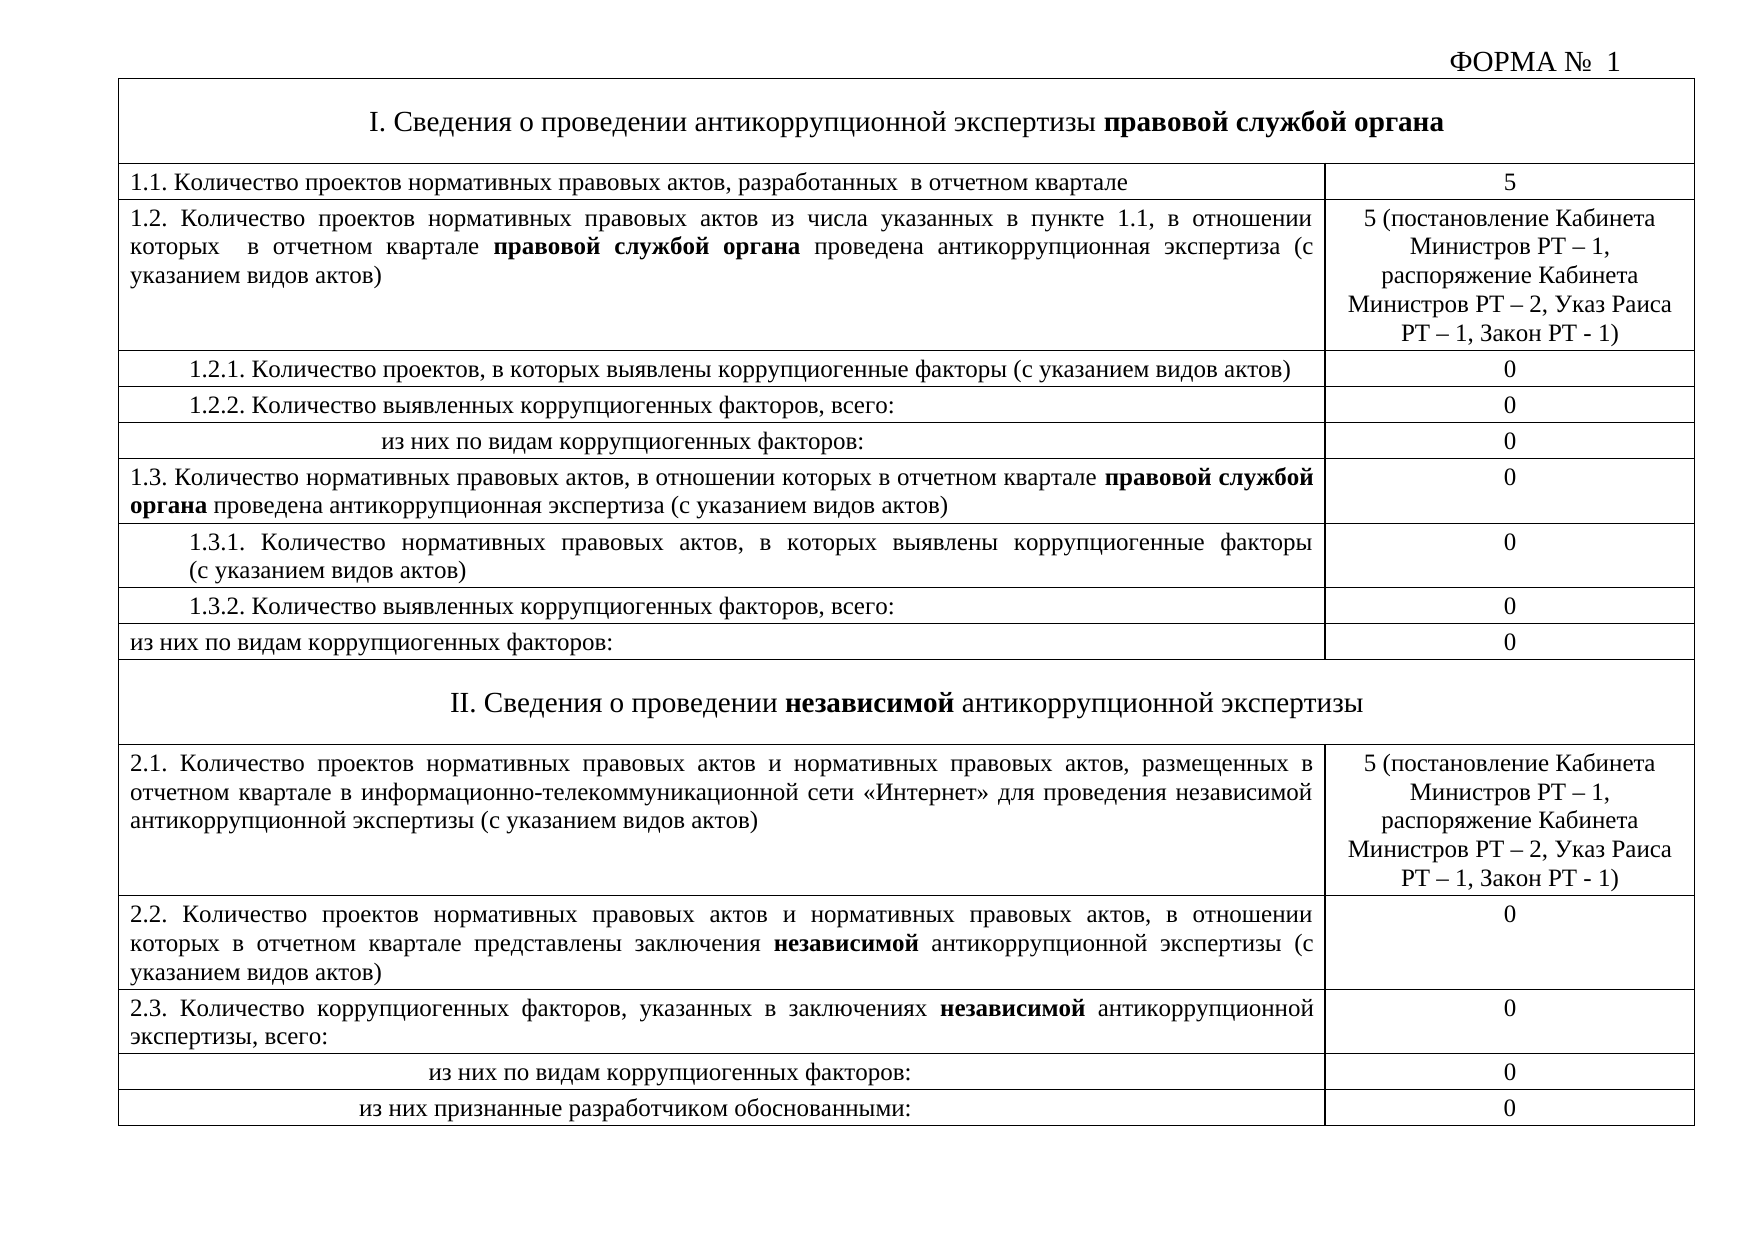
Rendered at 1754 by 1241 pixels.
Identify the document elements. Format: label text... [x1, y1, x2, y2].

table_cell 5 [1326, 164, 1694, 198]
table_cell из них по видам коррупциогенных факторов: [119, 423, 1324, 458]
table_cell из них признанные разработчиком обоснованными: [119, 1090, 1324, 1125]
table_cell 2.3. Количество коррупциогенных факторов, указанных в заключениях независимой антикоррупционной экспертизы, всего: [119, 990, 1324, 1053]
table_cell 0 [1326, 1090, 1694, 1125]
table_cell 2.2. Количество проектов нормативных правовых актов и нормативных правовых актов, в отношении которых в отчетном квартале представлены заключения независимой антикоррупционной экспертизы (с указанием видов актов) [119, 896, 1324, 988]
table_cell из них по видам коррупциогенных факторов: [119, 624, 1324, 659]
table_cell 0 [1326, 624, 1694, 659]
table_cell 5 (постановление Кабинета Министров РТ – 1, распоряжение Кабинета Министров РТ – 2, Указ Раиса РТ – 1, Закон РТ - 1) [1326, 200, 1694, 349]
text ФОРМА № 1 [118, 44, 1695, 78]
table_cell 1.3.2. Количество выявленных коррупциогенных факторов, всего: [119, 588, 1324, 623]
table_cell 0 [1326, 387, 1694, 422]
table_cell 5 (постановление Кабинета Министров РТ – 1, распоряжение Кабинета Министров РТ – 2, Указ Раиса РТ – 1, Закон РТ - 1) [1326, 745, 1694, 895]
table_cell 0 [1326, 423, 1694, 458]
table_cell 1.2.2. Количество выявленных коррупциогенных факторов, всего: [119, 387, 1324, 422]
table_cell 0 [1326, 1054, 1694, 1089]
table_cell 1.1. Количество проектов нормативных правовых актов, разработанных в отчетном квартале [119, 164, 1324, 198]
table_cell 0 [1326, 990, 1694, 1053]
table_cell 0 [1326, 588, 1694, 623]
table_cell 1.2. Количество проектов нормативных правовых актов из числа указанных в пункте 1.1, в отношении которых в отчетном квартале правовой службой органа проведена антикоррупционная экспертиза (с указанием видов актов) [119, 200, 1324, 349]
table_cell 2.1. Количество проектов нормативных правовых актов и нормативных правовых актов, размещенных в отчетном квартале в информационно-телекоммуникационной сети «Интернет» для проведения независимой антикоррупционной экспертизы (с указанием видов актов) [119, 745, 1324, 895]
table_cell 1.3. Количество нормативных правовых актов, в отношении которых в отчетном квартале правовой службой органа проведена антикоррупционная экспертиза (с указанием видов актов) [119, 459, 1324, 522]
table_header I. Сведения о проведении антикоррупционной экспертизы правовой службой органа [119, 79, 1694, 162]
table_cell 0 [1326, 459, 1694, 522]
table_cell 0 [1326, 896, 1694, 988]
table_cell 1.2.1. Количество проектов, в которых выявлены коррупциогенные факторы (с указанием видов актов) [119, 351, 1324, 386]
table_cell 1.3.1. Количество нормативных правовых актов, в которых выявлены коррупциогенные факторы (с указанием видов актов) [119, 524, 1324, 587]
table_cell 0 [1326, 524, 1694, 587]
table_cell II. Сведения о проведении независимой антикоррупционной экспертизы [119, 660, 1694, 744]
table_cell 0 [1326, 351, 1694, 386]
table_cell из них по видам коррупциогенных факторов: [119, 1054, 1324, 1089]
